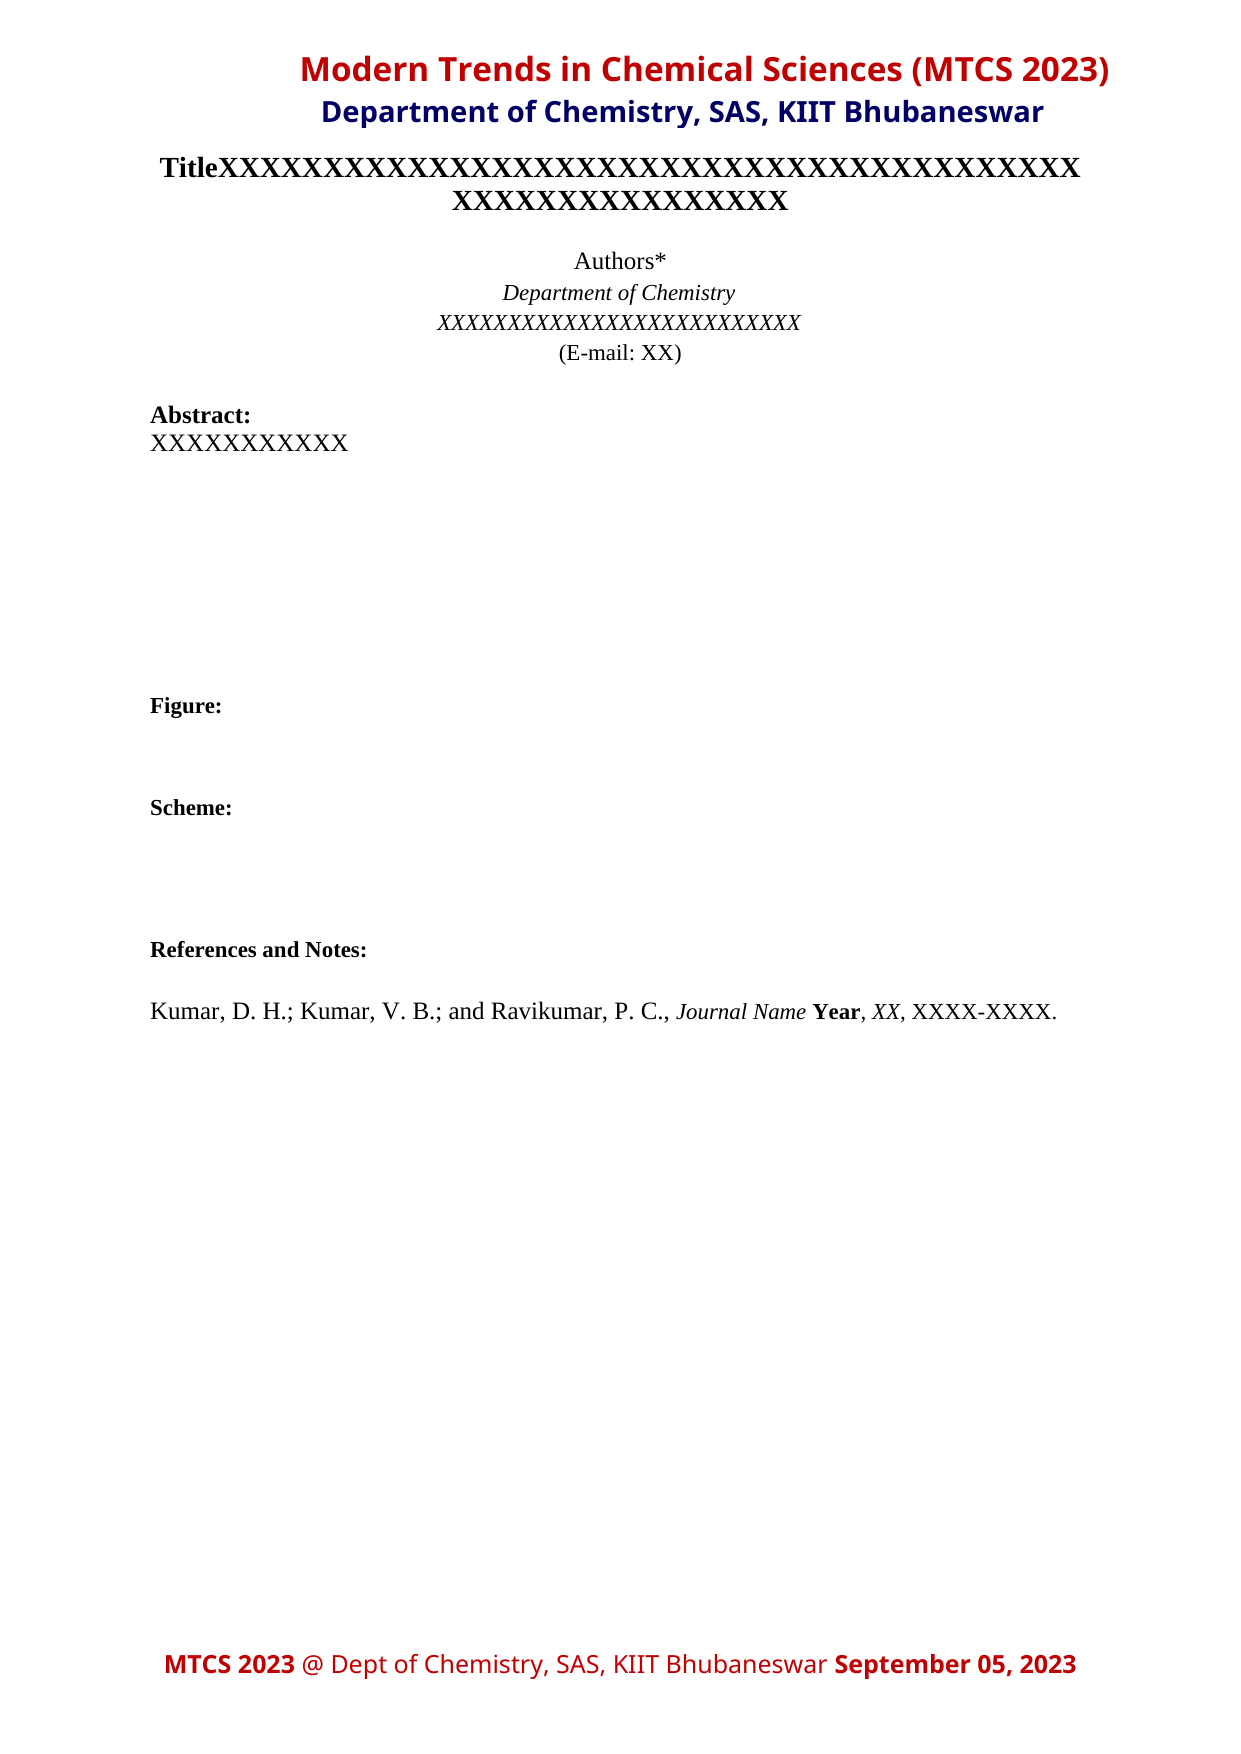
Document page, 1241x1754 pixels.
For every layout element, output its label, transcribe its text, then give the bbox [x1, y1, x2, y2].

text Figure: [150, 692, 1090, 718]
text Kumar, D. H.; Kumar, V. B.; and Ravikumar, P. C., Journal Name Year, XX, XXXX-XXXX. [150, 996, 1090, 1025]
text TitleXXXXXXXXXXXXXXXXXXXXXXXXXXXXXXXXXXXXXXXXXXXXXXXXXXXXXXXXX [150, 150, 1090, 217]
text References and Notes: [150, 936, 1090, 962]
text Scheme: [150, 794, 1090, 821]
text Authors* [150, 246, 1090, 274]
text (E-mail: XX) [150, 339, 1090, 366]
text XXXXXXXXXXX [150, 428, 1090, 457]
text Department of Chemistry [150, 279, 1090, 305]
text XXXXXXXXXXXXXXXXXXXXXXXXXX [150, 309, 1090, 335]
text Abstract: [150, 400, 1090, 428]
